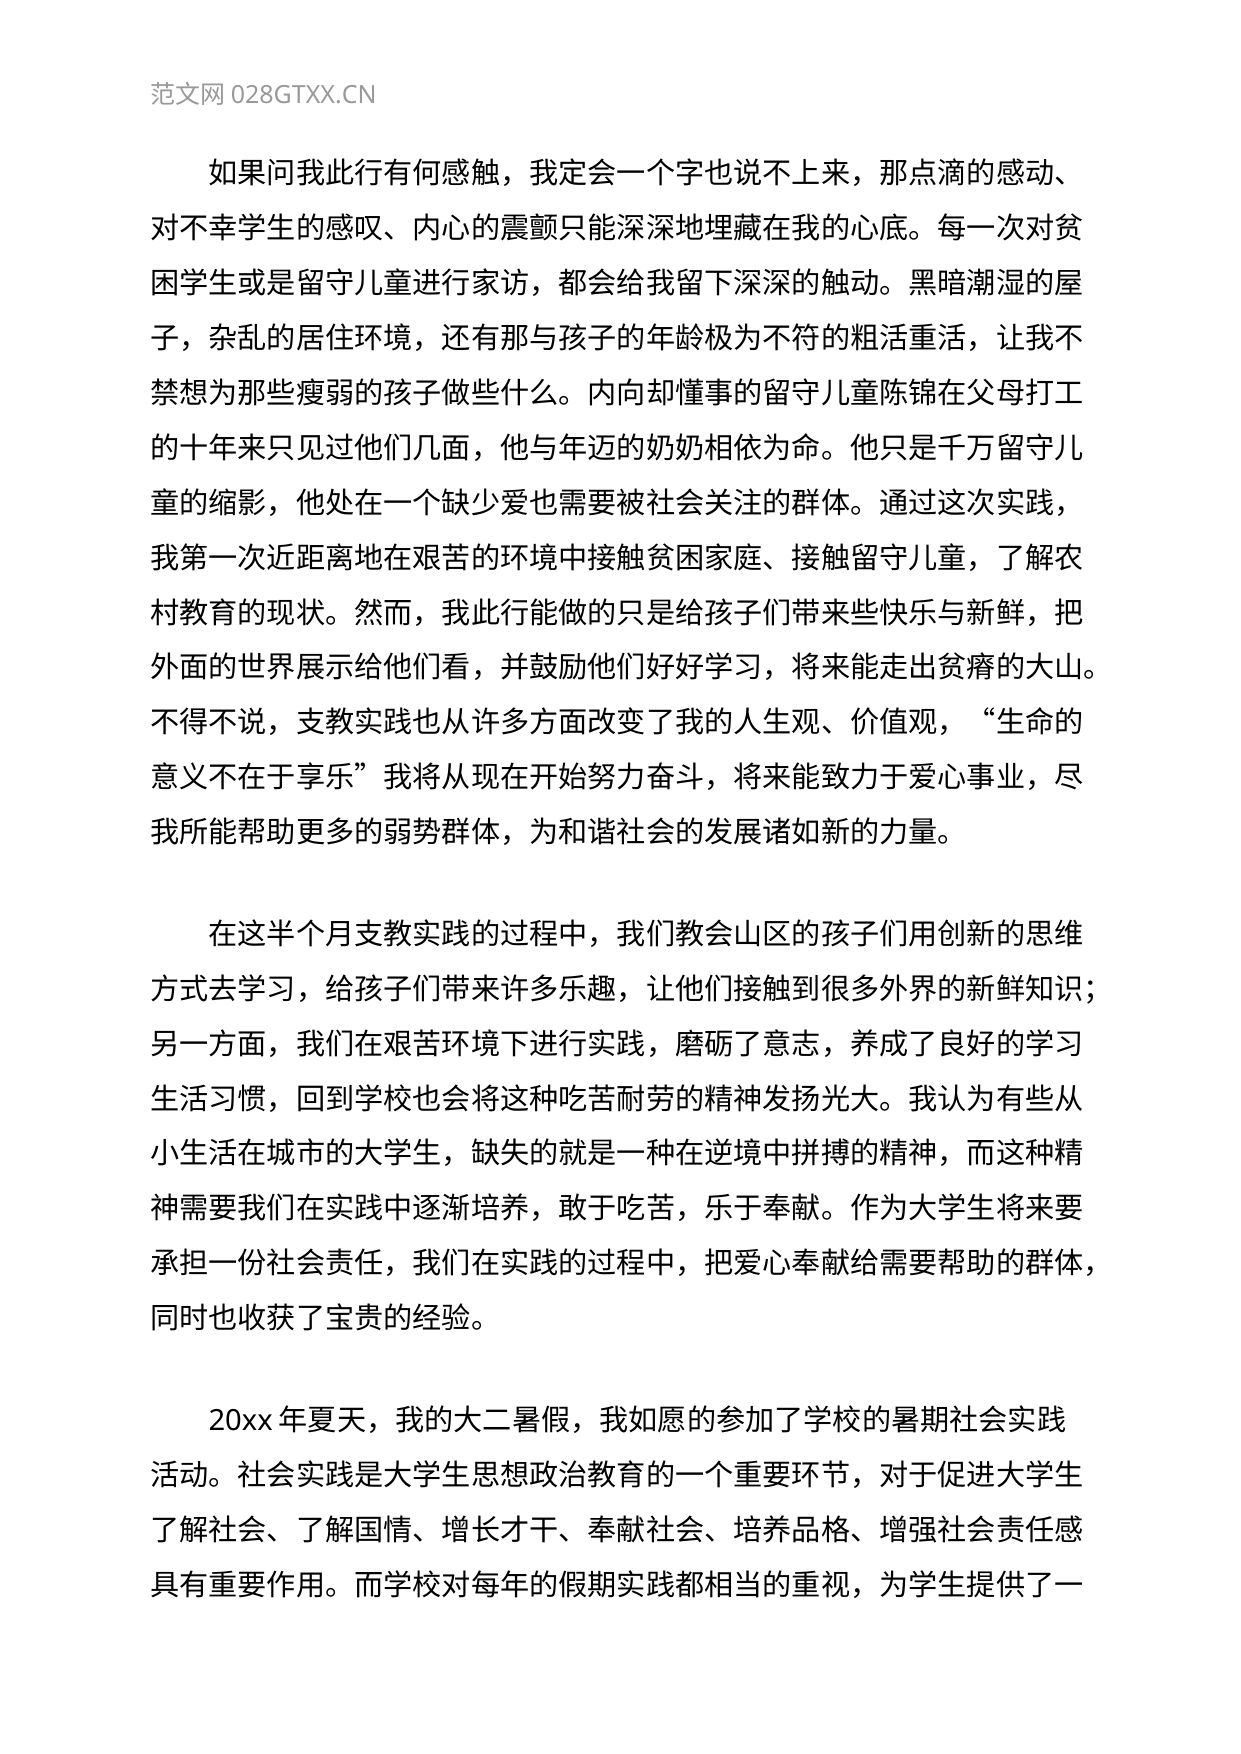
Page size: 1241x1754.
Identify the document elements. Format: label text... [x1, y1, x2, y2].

text 在这半个月支教实践的过程中，我们教会山区的孩子们用创新的思维方式去学习，给孩子们带来许多乐趣，让他们接触到很多外界的新鲜知识；另一方面，我们在艰苦环境下进行实践，磨砺了意志，养成了良好的学习生活习惯，回到学校也会将这种吃苦耐劳的精神发扬光大。我认为有些从小生活在城市的大学生，缺失的就是一种在逆境中拼搏的精神，而这种精神需要我们在实践中逐渐培养，敢于吃苦，乐于奉献。作为大学生将来要承担一份社会责任，我们在实践的过程中，把爱心奉献给需要帮助的群体，同时也收获了宝贵的经验。 [150, 911, 1090, 1337]
text 如果问我此行有何感触，我定会一个字也说不上来，那点滴的感动、对不幸学生的感叹、内心的震颤只能深深地埋藏在我的心底。每一次对贫困学生或是留守儿童进行家访，都会给我留下深深的触动。黑暗潮湿的屋子，杂乱的居住环境，还有那与孩子的年龄极为不符的粗活重活，让我不禁想为那些瘦弱的孩子做些什么。内向却懂事的留守儿童陈锦在父母打工的十年来只见过他们几面，他与年迈的奶奶相依为命。他只是千万留守儿童的缩影，他处在一个缺少爱也需要被社会关注的群体。通过这次实践，我第一次近距离地在艰苦的环境中接触贫困家庭、接触留守儿童，了解农村教育的现状。然而，我此行能做的只是给孩子们带来些快乐与新鲜，把外面的世界展示给他们看，并鼓励他们好好学习，将来能走出贫瘠的大山。不得不说，支教实践也从许多方面改变了我的人生观、价值观，“生命的意义不在于享乐”我将从现在开始努力奋斗，将来能致力于爱心事业，尽我所能帮助更多的弱势群体，为和谐社会的发展诸如新的力量。 [150, 150, 1090, 851]
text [150, 1397, 1090, 1604]
